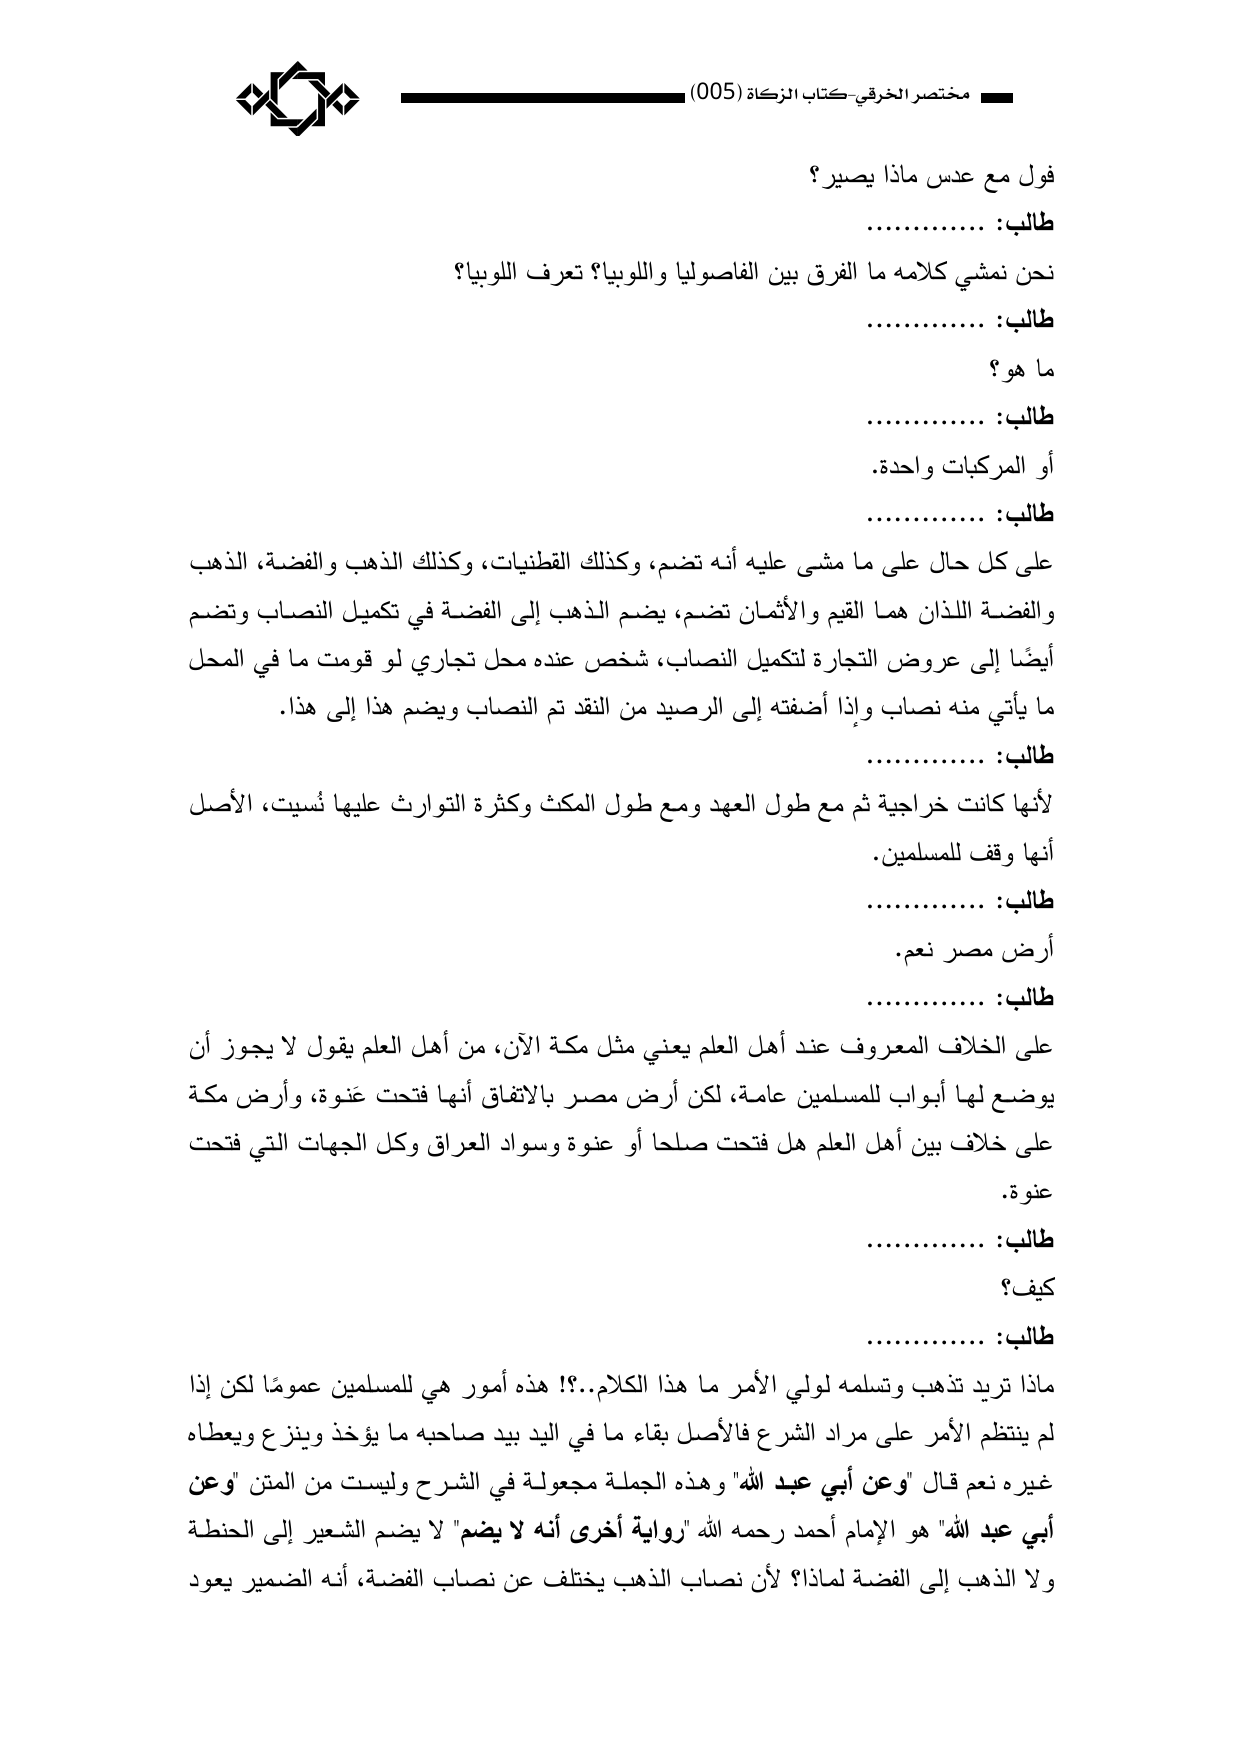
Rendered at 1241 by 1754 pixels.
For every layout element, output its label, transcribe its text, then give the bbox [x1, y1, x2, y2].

text طالب: ............. [187, 392, 1053, 441]
text على كل حال على ما مشى عليه أنه تضم، وكذلك القطنيات، وكذلك الذهب والفضة، الذهب والفضة اللذان هما القيم والأثمان تضم، يضم الذهب إلى الفضة في تكميل النصاب وتضم أيضًا إلى عروض التجارة لتكميل النصاب، شخص عنده محل تجاري لو قومت ما في المحل ما يأتي منه نصاب وإذا أضفته إلى الرصيد من النقد تم النصاب ويضم هذا إلى هذا. [187, 537, 1053, 731]
text ما هو؟ [187, 344, 1053, 392]
text نحن نمشي كلامه ما الفرق بين الفاصوليا واللوبيا؟ تعرف اللوبيا؟ [187, 247, 1053, 295]
text كيف؟ [187, 1263, 1053, 1312]
text طالب: ............. [187, 295, 1053, 344]
text طالب: ............. [187, 731, 1053, 779]
text أو المركبات واحدة. [187, 441, 1053, 489]
text طالب: ............. [187, 1312, 1053, 1360]
text طالب: ............. [187, 876, 1053, 924]
text طالب: ............. [187, 198, 1053, 247]
text فول مع عدس ماذا يصير؟ [187, 150, 1053, 198]
text طالب: ............. [187, 489, 1053, 537]
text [187, 1360, 1053, 1602]
text طالب: ............. [187, 1215, 1053, 1263]
text طالب: ............. [187, 973, 1053, 1021]
text أرض مصر نعم. [187, 924, 1053, 973]
text لأنها كانت خراجية ثم مع طول العهد ومع طول المكث وكثرة التوارث عليها نُسيت، الأصل أنها وقف للمسلمين. [187, 779, 1053, 876]
text على الخلاف المعروف عند أهل العلم يعني مثل مكة الآن، من أهل العلم يقول لا يجوز أن يوضع لها أبواب للمسلمين عامة، لكن أرض مصر بالاتفاق أنها فتحت عَنوة، وأرض مكة على خلاف بين أهل العلم هل فتحت صلحا أو عنوة وسواد العراق وكل الجهات التي فتحت عنوة. [187, 1021, 1053, 1215]
